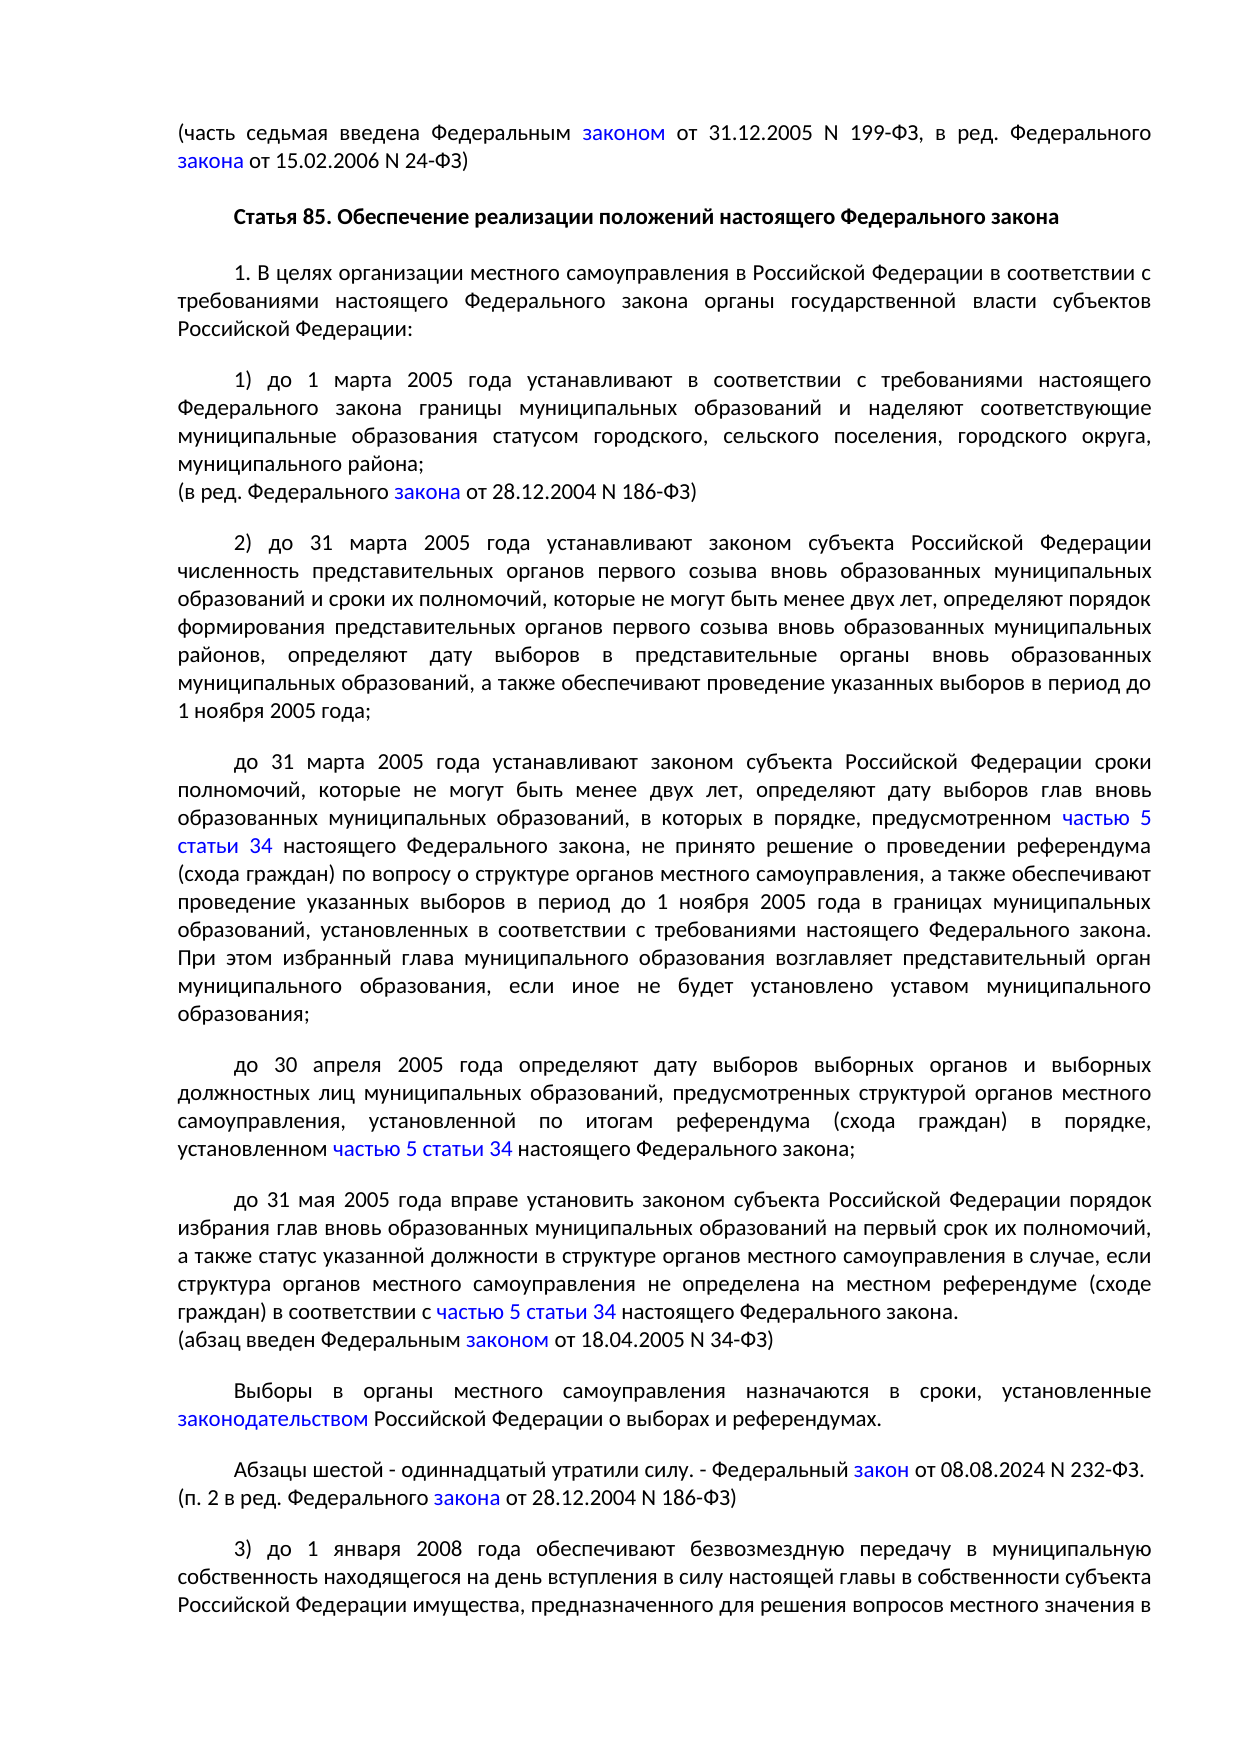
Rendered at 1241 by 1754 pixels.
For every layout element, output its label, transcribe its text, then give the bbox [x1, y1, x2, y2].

text Выборы в органы местного самоуправления назначаются в сроки, установленные законодательством Российской Федерации о выборах и референдумах. [177, 1376, 1152, 1432]
text (часть седьмая введена Федеральным законом от 31.12.2005 N 199-ФЗ, в ред. Федерального закона от 15.02.2006 N 24-ФЗ) [177, 118, 1152, 174]
text до 31 марта 2005 года устанавливают законом субъекта Российской Федерации сроки полномочий, которые не могут быть менее двух лет, определяют дату выборов глав вновь образованных муниципальных образований, в которых в порядке, предусмотренном частью 5 статьи 34 настоящего Федерального закона, не принято решение о проведении референдума (схода граждан) по вопросу о структуре органов местного самоуправления, а также обеспечивают проведение указанных выборов в период до 1 ноября 2005 года в границах муниципальных образований, установленных в соответствии с требованиями настоящего Федерального закона. При этом избранный глава муниципального образования возглавляет представительный орган муниципального образования, если иное не будет установлено уставом муниципального образования; [177, 747, 1152, 1027]
text (в ред. Федерального закона от 28.12.2004 N 186-ФЗ) [177, 477, 1152, 505]
text 1. В целях организации местного самоуправления в Российской Федерации в соответствии с требованиями настоящего Федерального закона органы государственной власти субъектов Российской Федерации: [177, 258, 1152, 342]
text (п. 2 в ред. Федерального закона от 28.12.2004 N 186-ФЗ) [177, 1483, 1152, 1511]
text (абзац введен Федеральным законом от 18.04.2005 N 34-ФЗ) [177, 1326, 1152, 1353]
text до 31 мая 2005 года вправе установить законом субъекта Российской Федерации порядок избрания глав вновь образованных муниципальных образований на первый срок их полномочий, а также статус указанной должности в структуре органов местного самоуправления в случае, если структура органов местного самоуправления не определена на местном референдуме (сходе граждан) в соответствии с частью 5 статьи 34 настоящего Федерального закона. [177, 1185, 1152, 1326]
text до 30 апреля 2005 года определяют дату выборов выборных органов и выборных должностных лиц муниципальных образований, предусмотренных структурой органов местного самоуправления, установленной по итогам референдума (схода граждан) в порядке, установленном частью 5 статьи 34 настоящего Федерального закона; [177, 1050, 1152, 1162]
title Статья 85. Обеспечение реализации положений настоящего Федерального закона [177, 202, 1152, 230]
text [177, 1534, 1152, 1618]
text 2) до 31 марта 2005 года устанавливают законом субъекта Российской Федерации численность представительных органов первого созыва вновь образованных муниципальных образований и сроки их полномочий, которые не могут быть менее двух лет, определяют порядок формирования представительных органов первого созыва вновь образованных муниципальных районов, определяют дату выборов в представительные органы вновь образованных муниципальных образований, а также обеспечивают проведение указанных выборов в период до 1 ноября 2005 года; [177, 528, 1152, 724]
text Абзацы шестой - одиннадцатый утратили силу. - Федеральный закон от 08.08.2024 N 232-ФЗ. [177, 1455, 1152, 1483]
text 1) до 1 марта 2005 года устанавливают в соответствии с требованиями настоящего Федерального закона границы муниципальных образований и наделяют соответствующие муниципальные образования статусом городского, сельского поселения, городского округа, муниципального района; [177, 365, 1152, 477]
